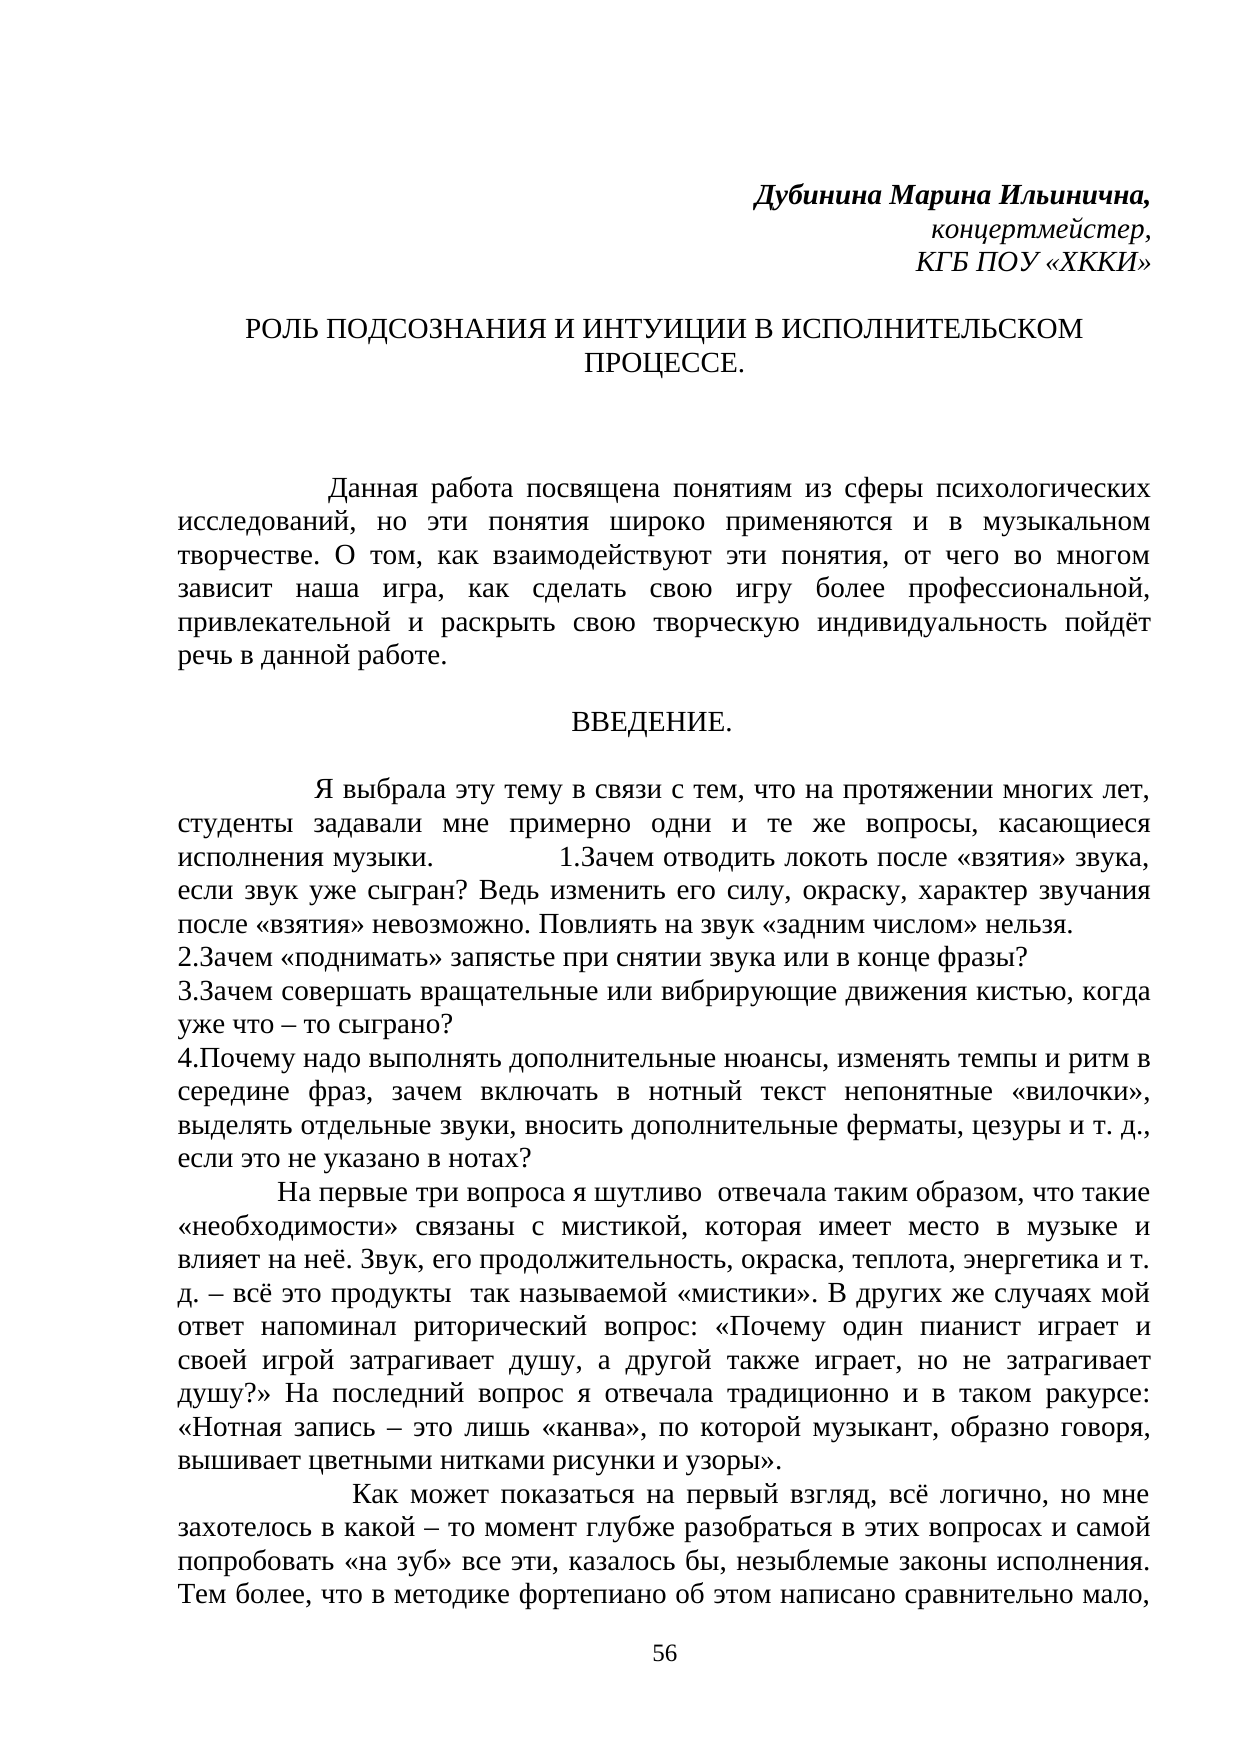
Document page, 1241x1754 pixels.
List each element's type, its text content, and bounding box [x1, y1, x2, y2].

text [177, 1476, 1152, 1610]
text РОЛЬ ПОДСОЗНАНИЯ И ИНТУИЦИИ В ИСПОЛНИТЕЛЬСКОМ ПРОЦЕССЕ. [177, 312, 1152, 379]
text 3.Зачем совершать вращательные или вибрирующие движения кистью, когда уже что – то сыграно? [177, 973, 1152, 1040]
text ВВЕДЕНИЕ. [177, 704, 1152, 738]
text Данная работа посвящена понятиям из сферы психологических исследований, но эти понятия широко применяются и в музыкальном творчестве. О том, как взаимодействуют эти понятия, от чего во многом зависит наша игра, как сделать свою игру более профессиональной, привлекательной и раскрыть свою творческую индивидуальность пойдёт речь в данной работе. [177, 470, 1152, 671]
text КГБ ПОУ «ХККИ» [177, 244, 1152, 278]
text 4.Почему надо выполнять дополнительные нюансы, изменять темпы и ритм в середине фраз, зачем включать в нотный текст непонятные «вилочки», выделять отдельные звуки, вносить дополнительные ферматы, цезуры и т. д., если это не указано в нотах? [177, 1040, 1152, 1174]
text Я выбрала эту тему в связи с тем, что на протяжении многих лет, студенты задавали мне примерно одни и те же вопросы, касающиеся исполнения музыки. 1.Зачем отводить локоть после «взятия» звука, если звук уже сыгран? Ведь изменить его силу, окраску, характер звучания после «взятия» невозможно. Повлиять на звук «задним числом» нельзя. [177, 772, 1152, 939]
text 2.Зачем «поднимать» запястье при снятии звука или в конце фразы? [177, 939, 1152, 973]
text концертмейстер, [177, 211, 1152, 244]
text Дубинина Марина Ильинична, [177, 177, 1152, 211]
text На первые три вопроса я шутливо отвечала таким образом, что такие «необходимости» связаны с мистикой, которая имеет место в музыке и влияет на неё. Звук, его продолжительность, окраска, теплота, энергетика и т. д. – всё это продукты так называемой «мистики». В других же случаях мой ответ напоминал риторический вопрос: «Почему один пианист играет и своей игрой затрагивает душу, а другой также играет, но не затрагивает душу?» На последний вопрос я отвечала традиционно и в таком ракурсе: «Нотная запись – это лишь «канва», по которой музыкант, образно говоря, вышивает цветными нитками рисунки и узоры». [177, 1174, 1152, 1476]
